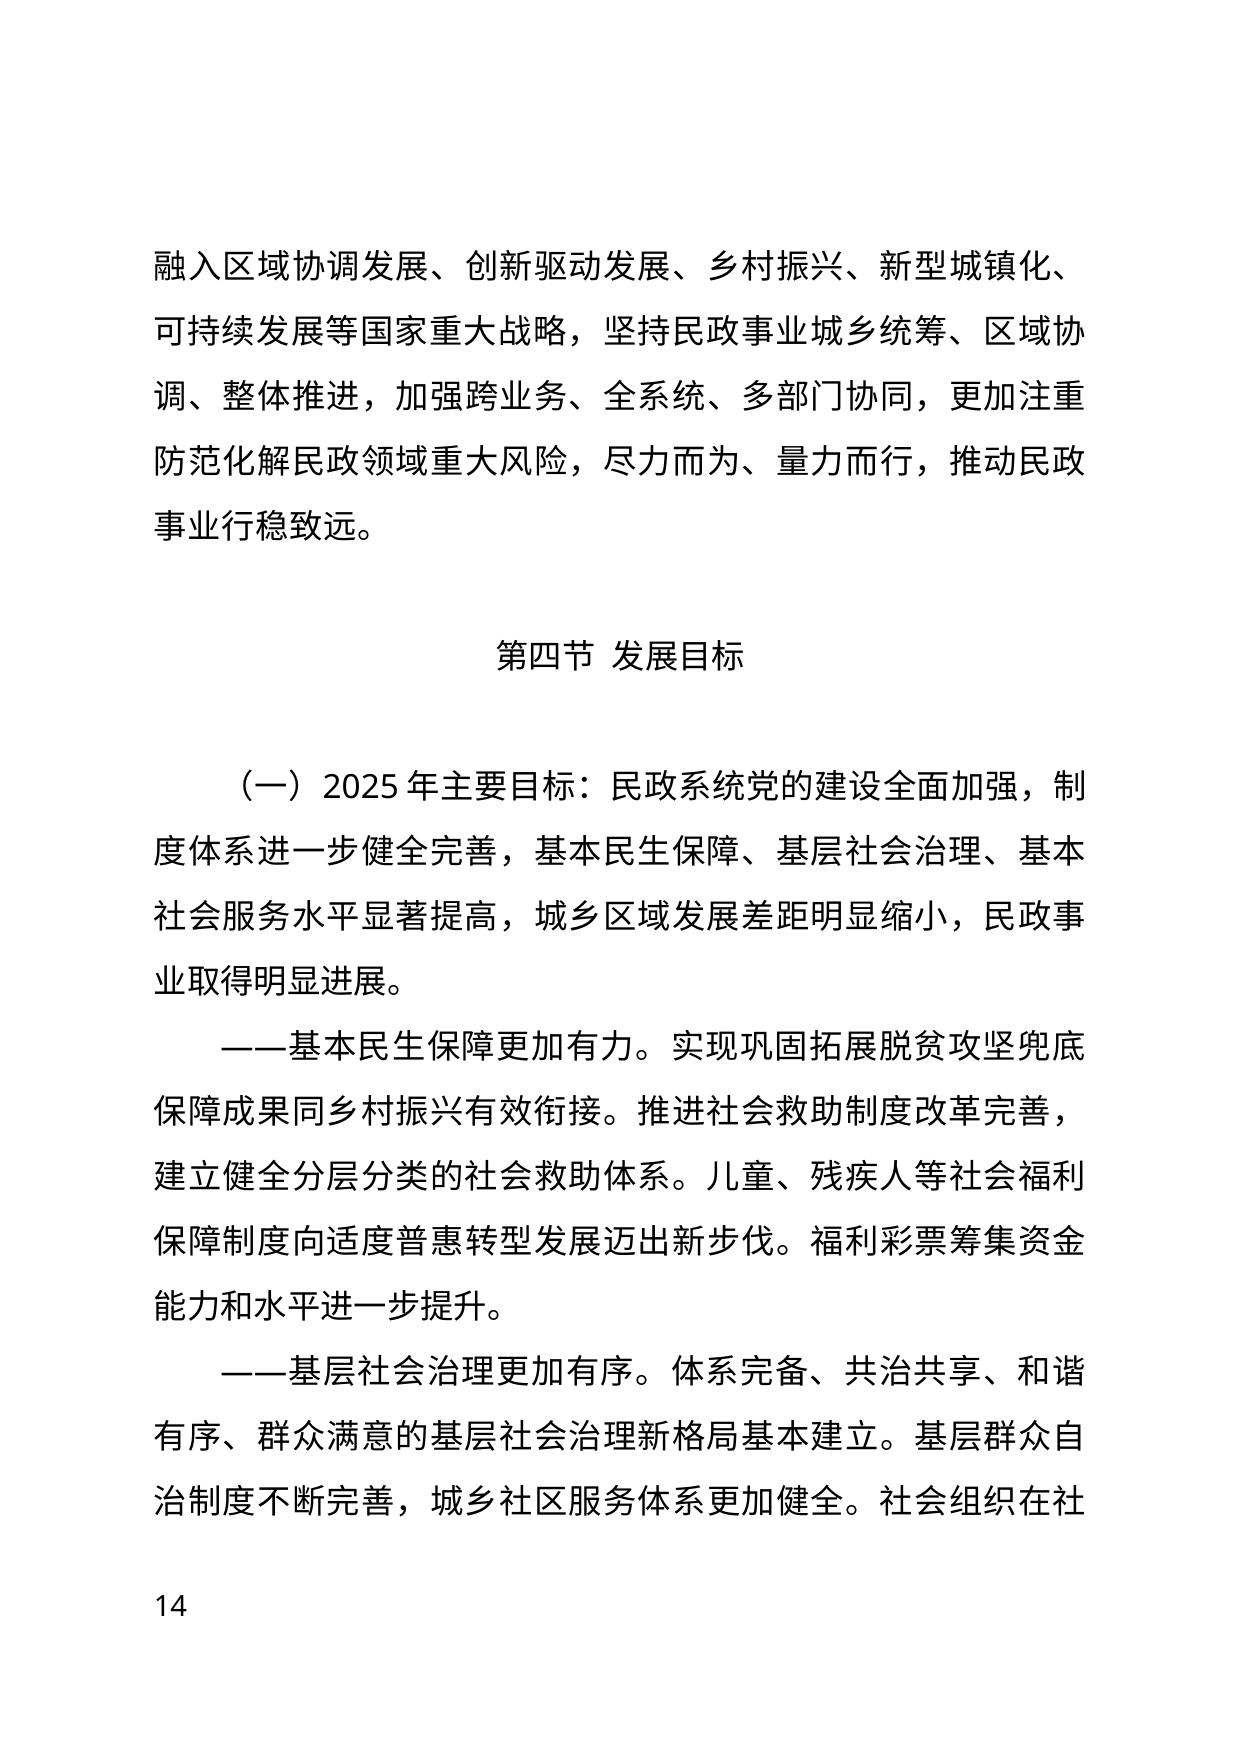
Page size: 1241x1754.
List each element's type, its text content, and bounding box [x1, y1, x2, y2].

text ——基本民生保障更加有力。实现巩固拓展脱贫攻坚兜底保障成果同乡村振兴有效衔接。推进社会救助制度改革完善，建立健全分层分类的社会救助体系。儿童、残疾人等社会福利保障制度向适度普惠转型发展迈出新步伐。福利彩票筹集资金能力和水平进一步提升。 [153, 1011, 1087, 1336]
list 发展目标 [153, 621, 1087, 686]
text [153, 1336, 1087, 1531]
text （一）2025年主要目标：民政系统党的建设全面加强，制度体系进一步健全完善，基本民生保障、基层社会治理、基本社会服务水平显著提高，城乡区域发展差距明显缩小，民政事业取得明显进展。 [153, 751, 1087, 1011]
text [153, 231, 1087, 556]
